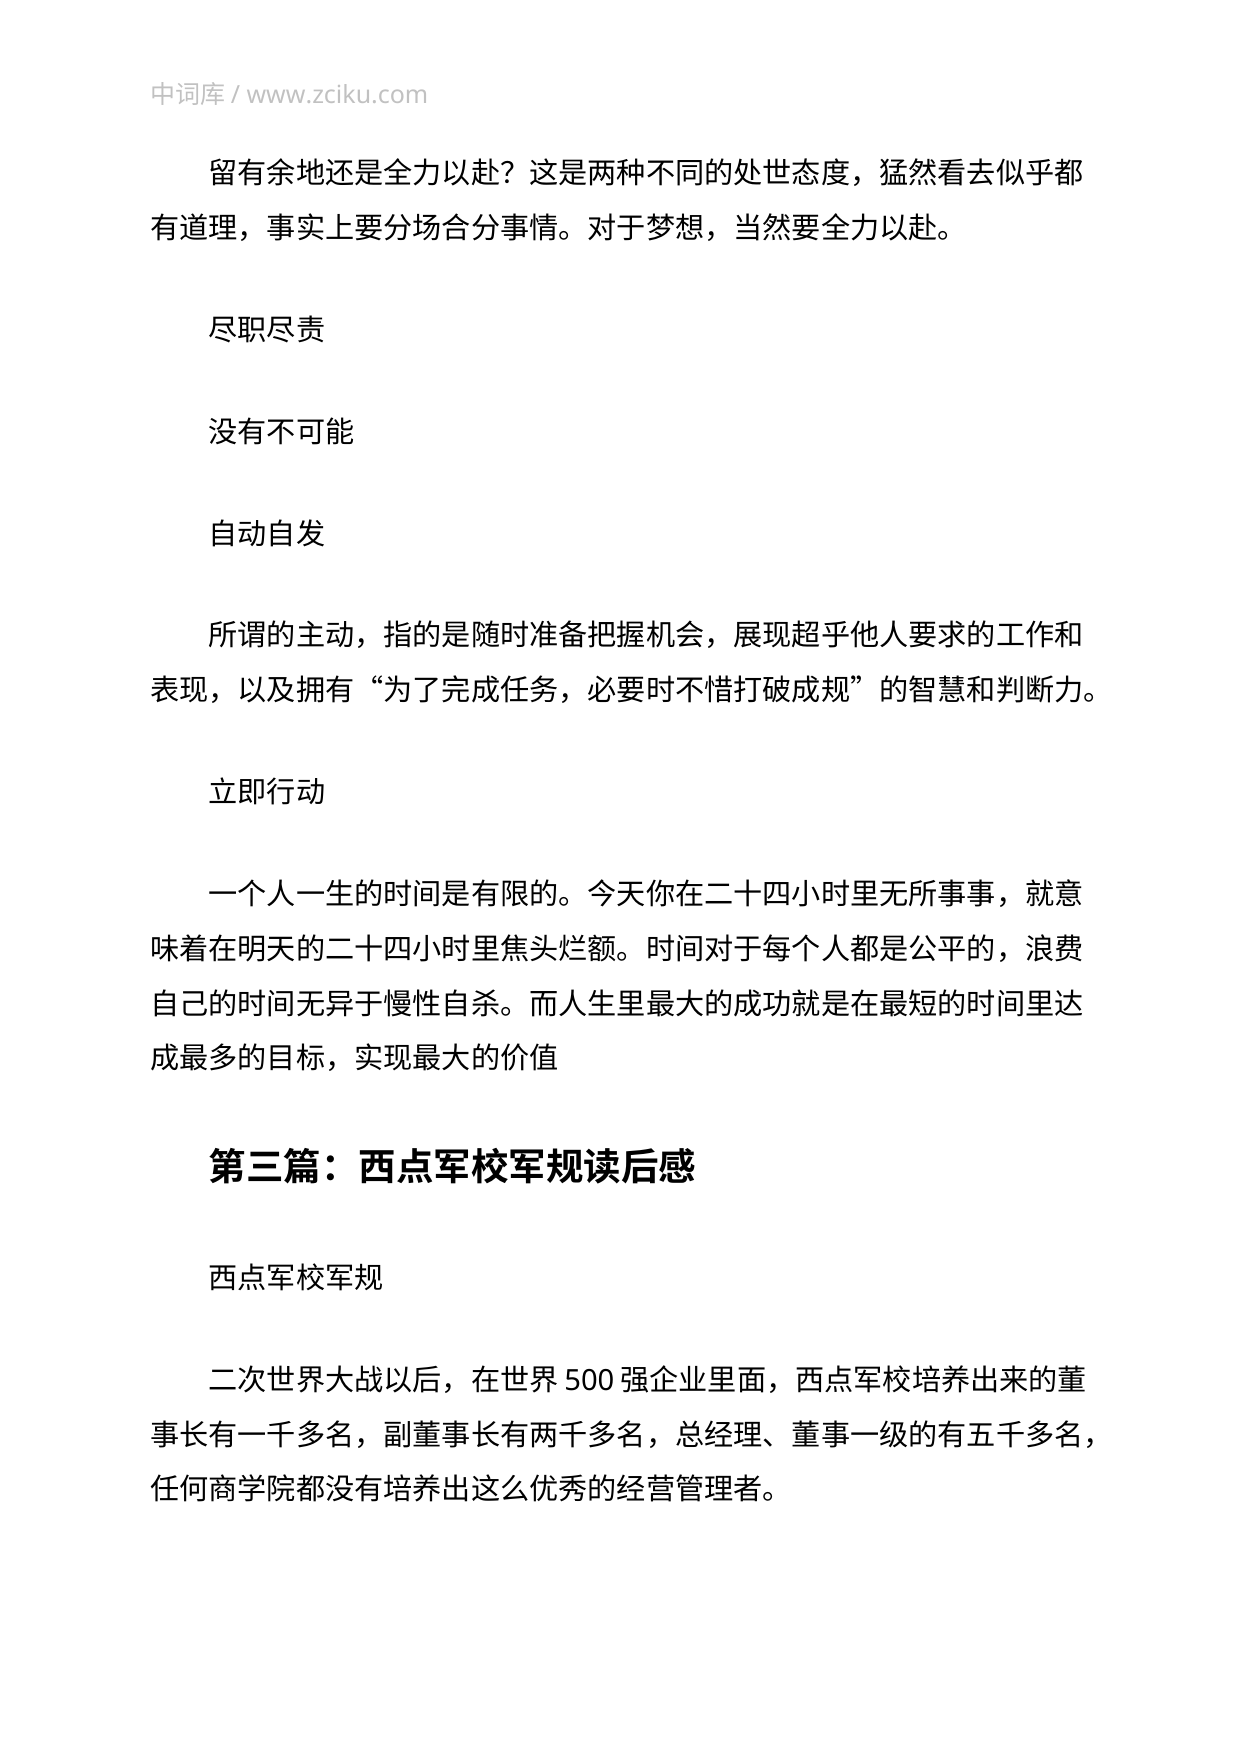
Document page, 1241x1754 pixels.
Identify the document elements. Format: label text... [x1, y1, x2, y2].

text 第三篇：西点军校军规读后感 [150, 1137, 1090, 1191]
text 自动自发 [150, 510, 1090, 552]
text 尽职尽责 [150, 307, 1090, 349]
text 一个人一生的时间是有限的。今天你在二十四小时里无所事事，就意味着在明天的二十四小时里焦头烂额。时间对于每个人都是公平的，浪费自己的时间无异于慢性自杀。而人生里最大的成功就是在最短的时间里达成最多的目标，实现最大的价值 [150, 870, 1090, 1077]
text 二次世界大战以后，在世界500强企业里面，西点军校培养出来的董事长有一千多名，副董事长有两千多名，总经理、董事一级的有五千多名，任何商学院都没有培养出这么优秀的经营管理者。 [150, 1356, 1090, 1508]
text 留有余地还是全力以赴？这是两种不同的处世态度，猛然看去似乎都有道理，事实上要分场合分事情。对于梦想，当然要全力以赴。 [150, 150, 1090, 247]
text 所谓的主动，指的是随时准备把握机会，展现超乎他人要求的工作和表现，以及拥有“为了完成任务，必要时不惜打破成规”的智慧和判断力。 [150, 612, 1090, 709]
text 西点军校军规 [150, 1254, 1090, 1297]
text 没有不可能 [150, 408, 1090, 451]
text 立即行动 [150, 769, 1090, 811]
